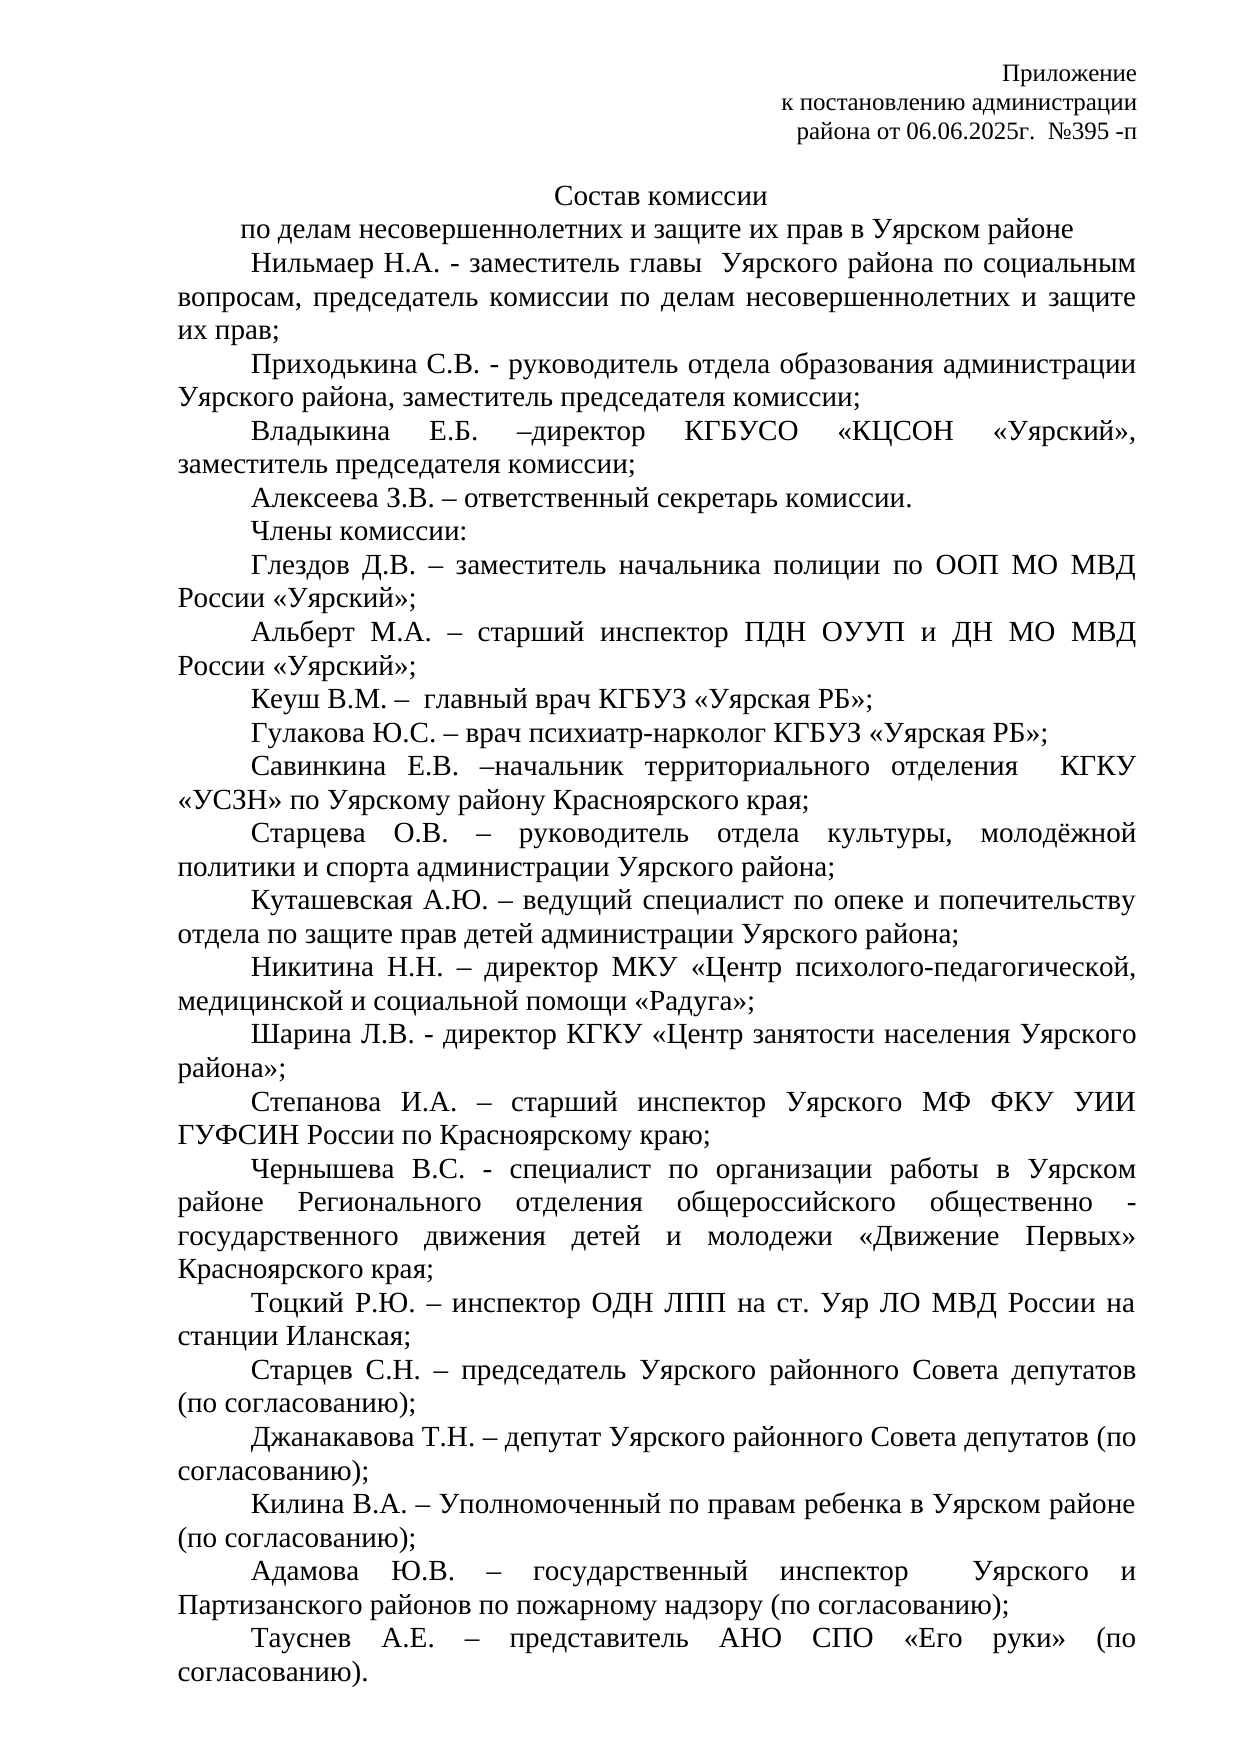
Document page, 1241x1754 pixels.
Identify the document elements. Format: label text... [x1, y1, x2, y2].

text Чернышева В.С. - специалист по организации работы в Уярском районе Регионального отделения общероссийского общественно - государственного движения детей и молодежи «Движение Первых» Красноярского края; [177, 1151, 1137, 1285]
text Старцева О.В. – руководитель отдела культуры, молодёжной политики и спорта администрации Уярского района; [177, 815, 1137, 882]
text Килина В.А. – Уполномоченный по правам ребенка в Уярском районе (по согласованию); [177, 1486, 1137, 1553]
text Адамова Ю.В. – государственный инспектор Уярского и Партизанского районов по пожарному надзору (по согласованию); [177, 1553, 1137, 1620]
text Тауснев А.Е. – представитель АНО СПО «Его руки» (по согласованию). [177, 1620, 1137, 1687]
text Старцев С.Н. – председатель Уярского районного Совета депутатов (по согласованию); [177, 1352, 1137, 1419]
text Состав комиссии [177, 178, 1137, 212]
text Нильмаер Н.А. - заместитель главы Уярского района по социальным вопросам, председатель комиссии по делам несовершеннолетних и защите их прав; [177, 245, 1137, 346]
text Тоцкий Р.Ю. – инспектор ОДН ЛПП на ст. Уяр ЛО МВД России на станции Иланская; [177, 1285, 1137, 1352]
text Куташевская А.Ю. – ведущий специалист по опеке и попечительству отдела по защите прав детей администрации Уярского района; [177, 882, 1137, 949]
text Кеуш В.М. – главный врач КГБУЗ «Уярская РБ»; [177, 681, 1137, 715]
text Владыкина Е.Б. –директор КГБУСО «КЦСОН «Уярский», заместитель председателя комиссии; [177, 413, 1137, 480]
text Джанакавова Т.Н. – депутат Уярского районного Совета депутатов (по согласованию); [177, 1419, 1137, 1486]
text по делам несовершеннолетних и защите их прав в Уярском районе [177, 212, 1137, 245]
text Приходькина С.В. - руководитель отдела образования администрации Уярского района, заместитель председателя комиссии; [177, 346, 1137, 413]
text Гулакова Ю.С. – врач психиатр-нарколог КГБУЗ «Уярская РБ»; [177, 715, 1137, 748]
text Никитина Н.Н. – директор МКУ «Центр психолого-педагогической, медицинской и социальной помощи «Радуга»; [177, 949, 1137, 1017]
text Шарина Л.В. - директор КГКУ «Центр занятости населения Уярского района»; [177, 1017, 1137, 1084]
text к постановлению администрации [177, 87, 1137, 116]
text Приложение [177, 58, 1137, 87]
text Глездов Д.В. – заместитель начальника полиции по ООП МО МВД России «Уярский»; [177, 547, 1137, 614]
text Альберт М.А. – старший инспектор ПДН ОУУП и ДН МО МВД России «Уярский»; [177, 614, 1137, 681]
text Степанова И.А. – старший инспектор Уярского МФ ФКУ УИИ ГУФСИН России по Красноярскому краю; [177, 1084, 1137, 1151]
text Члены комиссии: [177, 513, 1137, 547]
text Савинкина Е.В. –начальник территориального отделения КГКУ «УСЗН» по Уярскому району Красноярского края; [177, 748, 1137, 815]
text района от 06.06.2025г. №395 -п [177, 116, 1137, 144]
text Алексеева З.В. – ответственный секретарь комиссии. [177, 480, 1137, 513]
